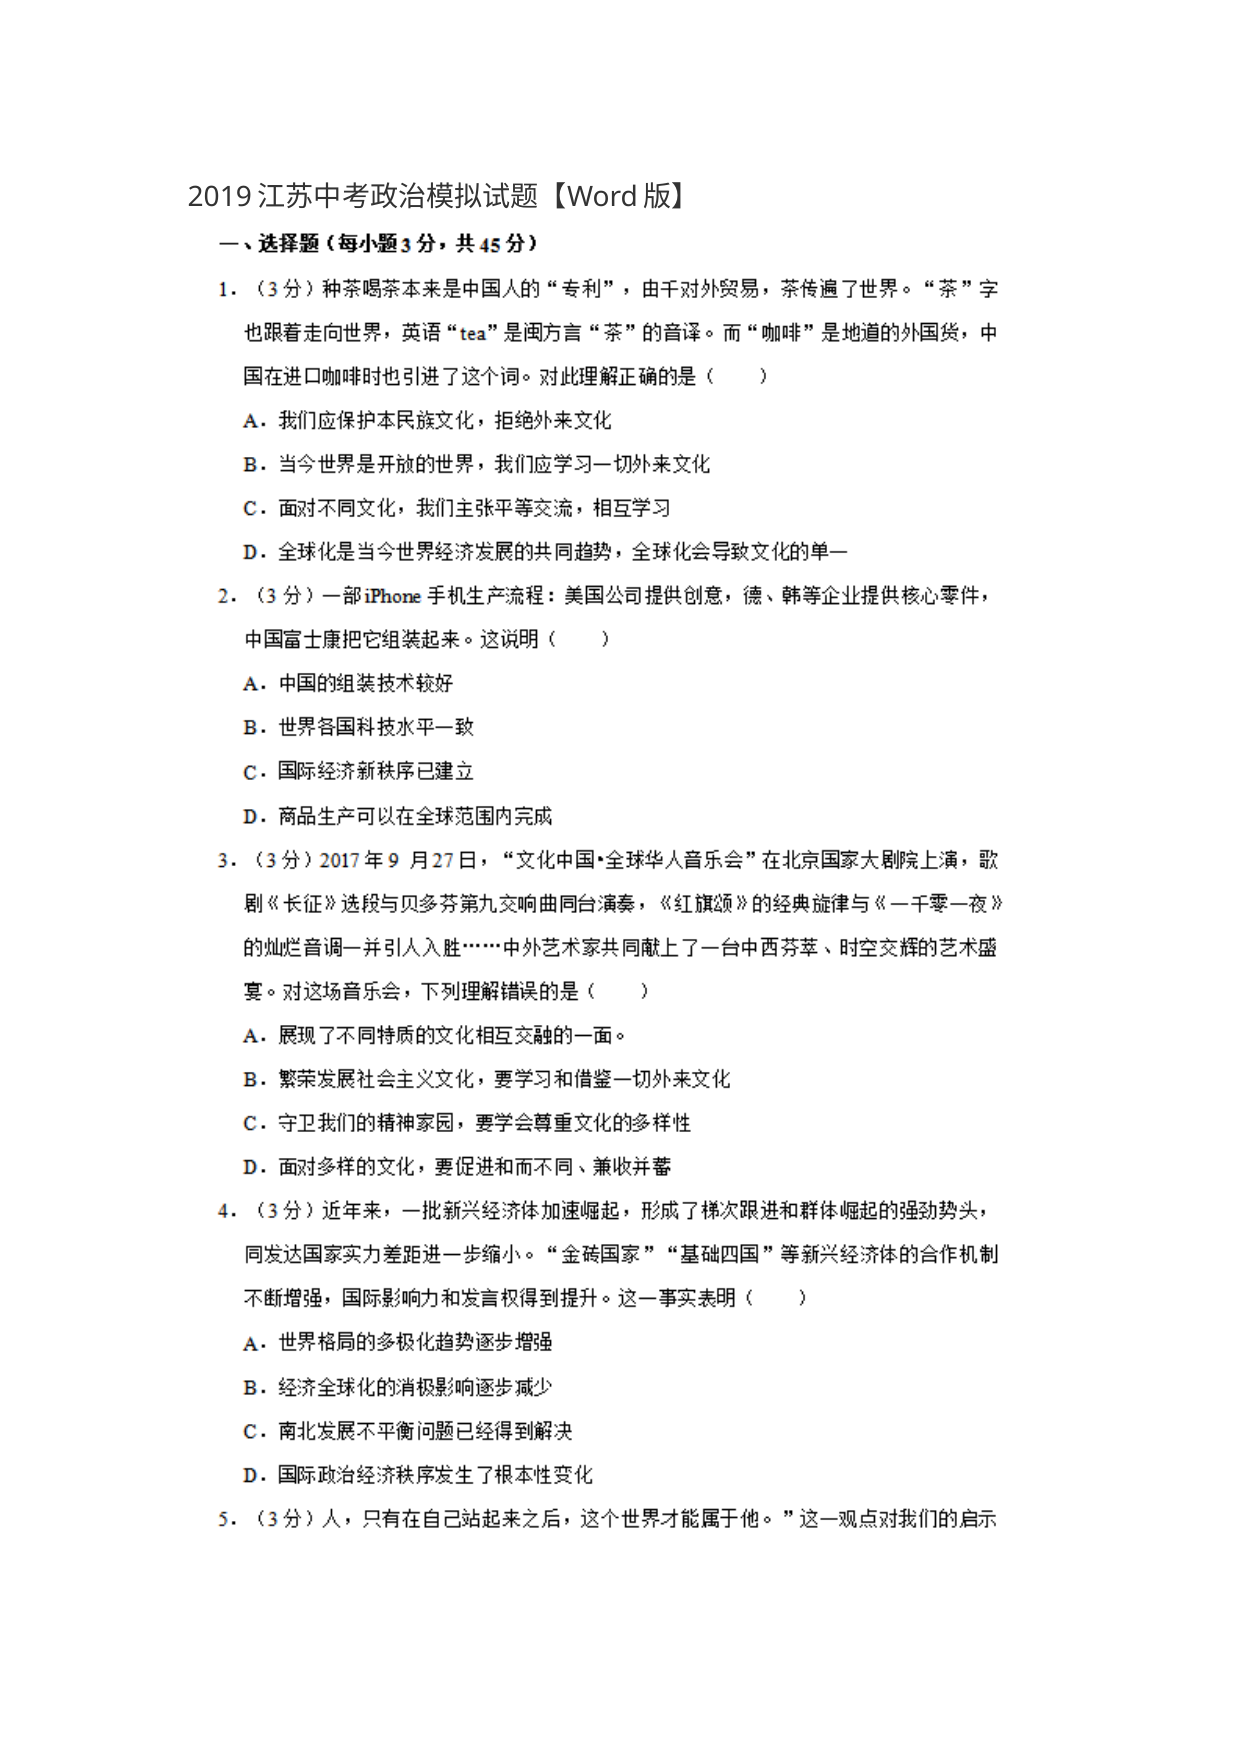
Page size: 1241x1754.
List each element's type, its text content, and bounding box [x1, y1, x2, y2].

picture [187, 227, 1032, 1531]
text 2019江苏中考政治模拟试题【Word版】 [187, 162, 1053, 227]
